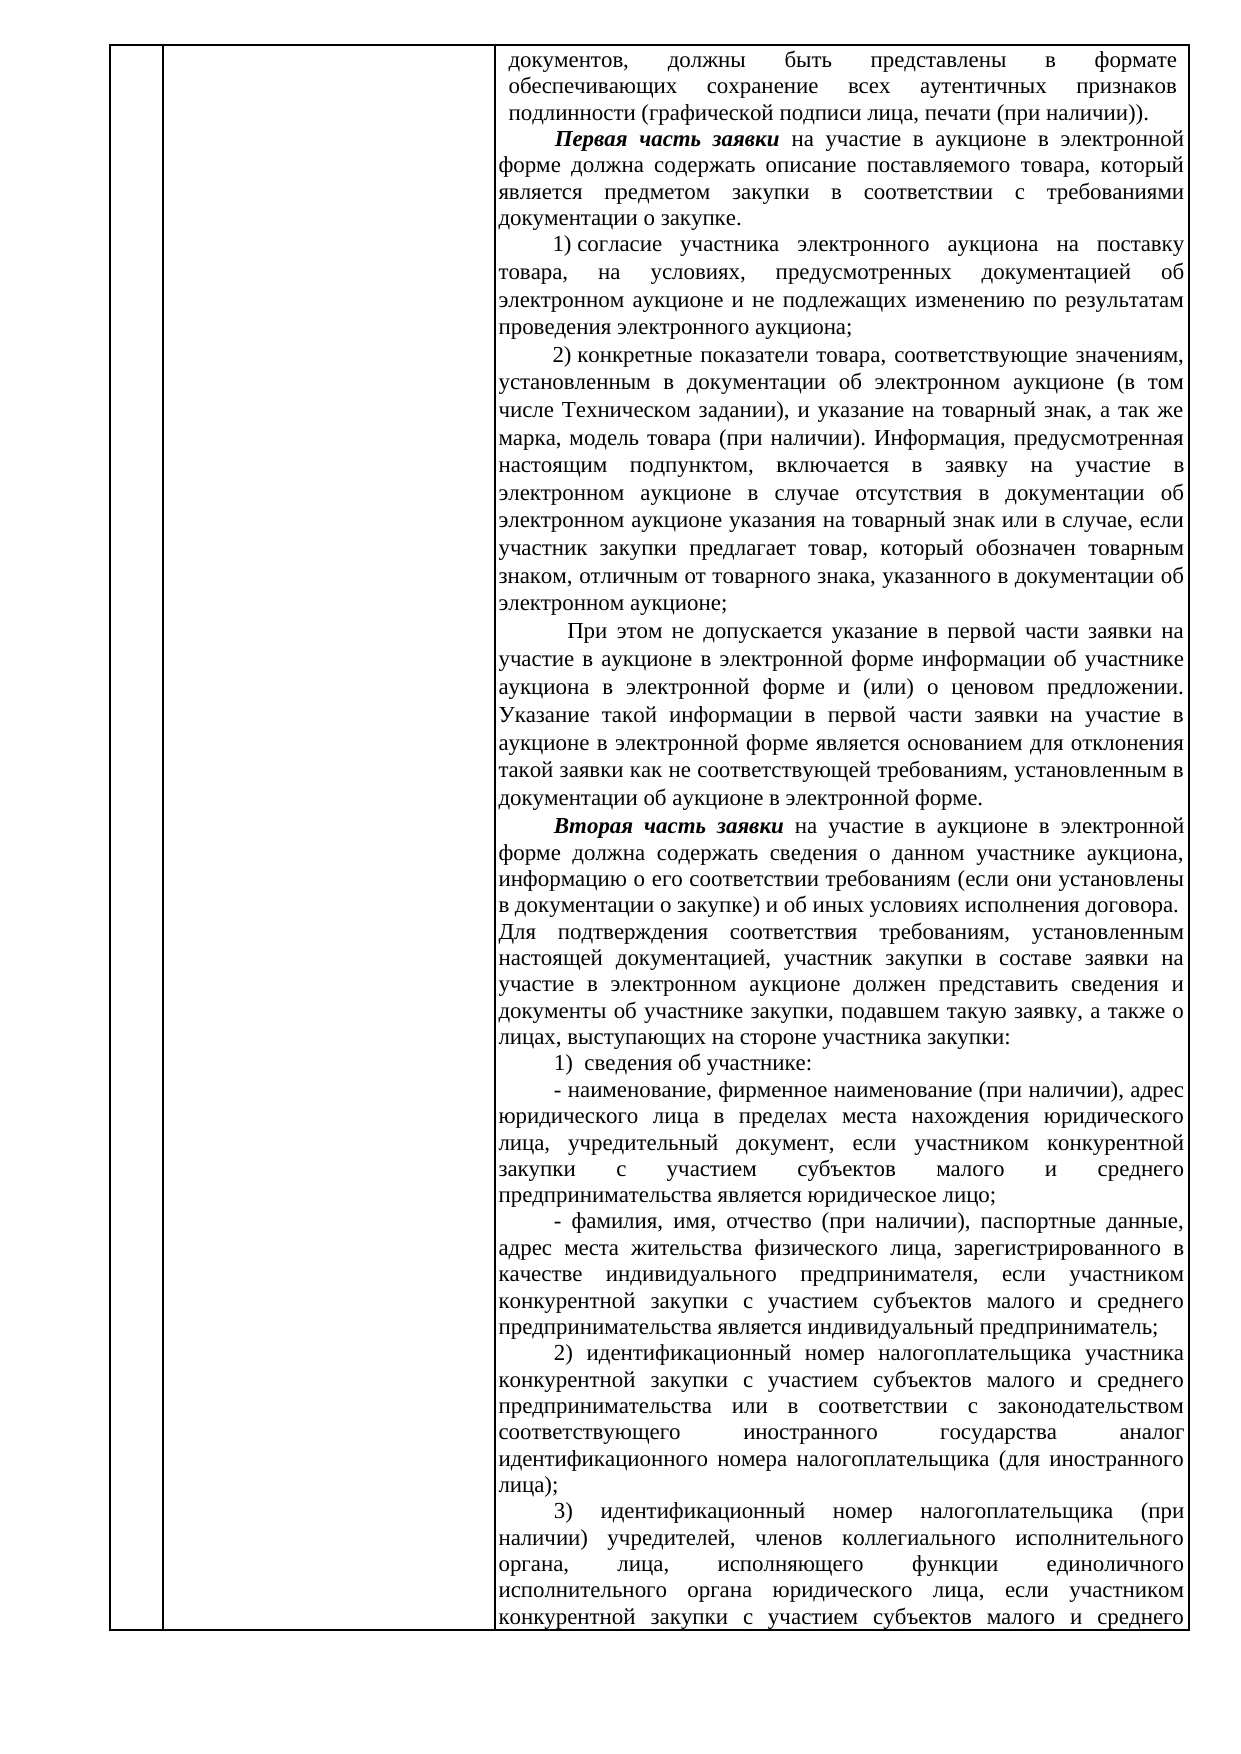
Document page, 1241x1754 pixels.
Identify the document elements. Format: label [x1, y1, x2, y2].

table_cell [111, 46, 162, 1629]
table_cell [164, 46, 494, 1629]
table_cell [496, 46, 1188, 1629]
